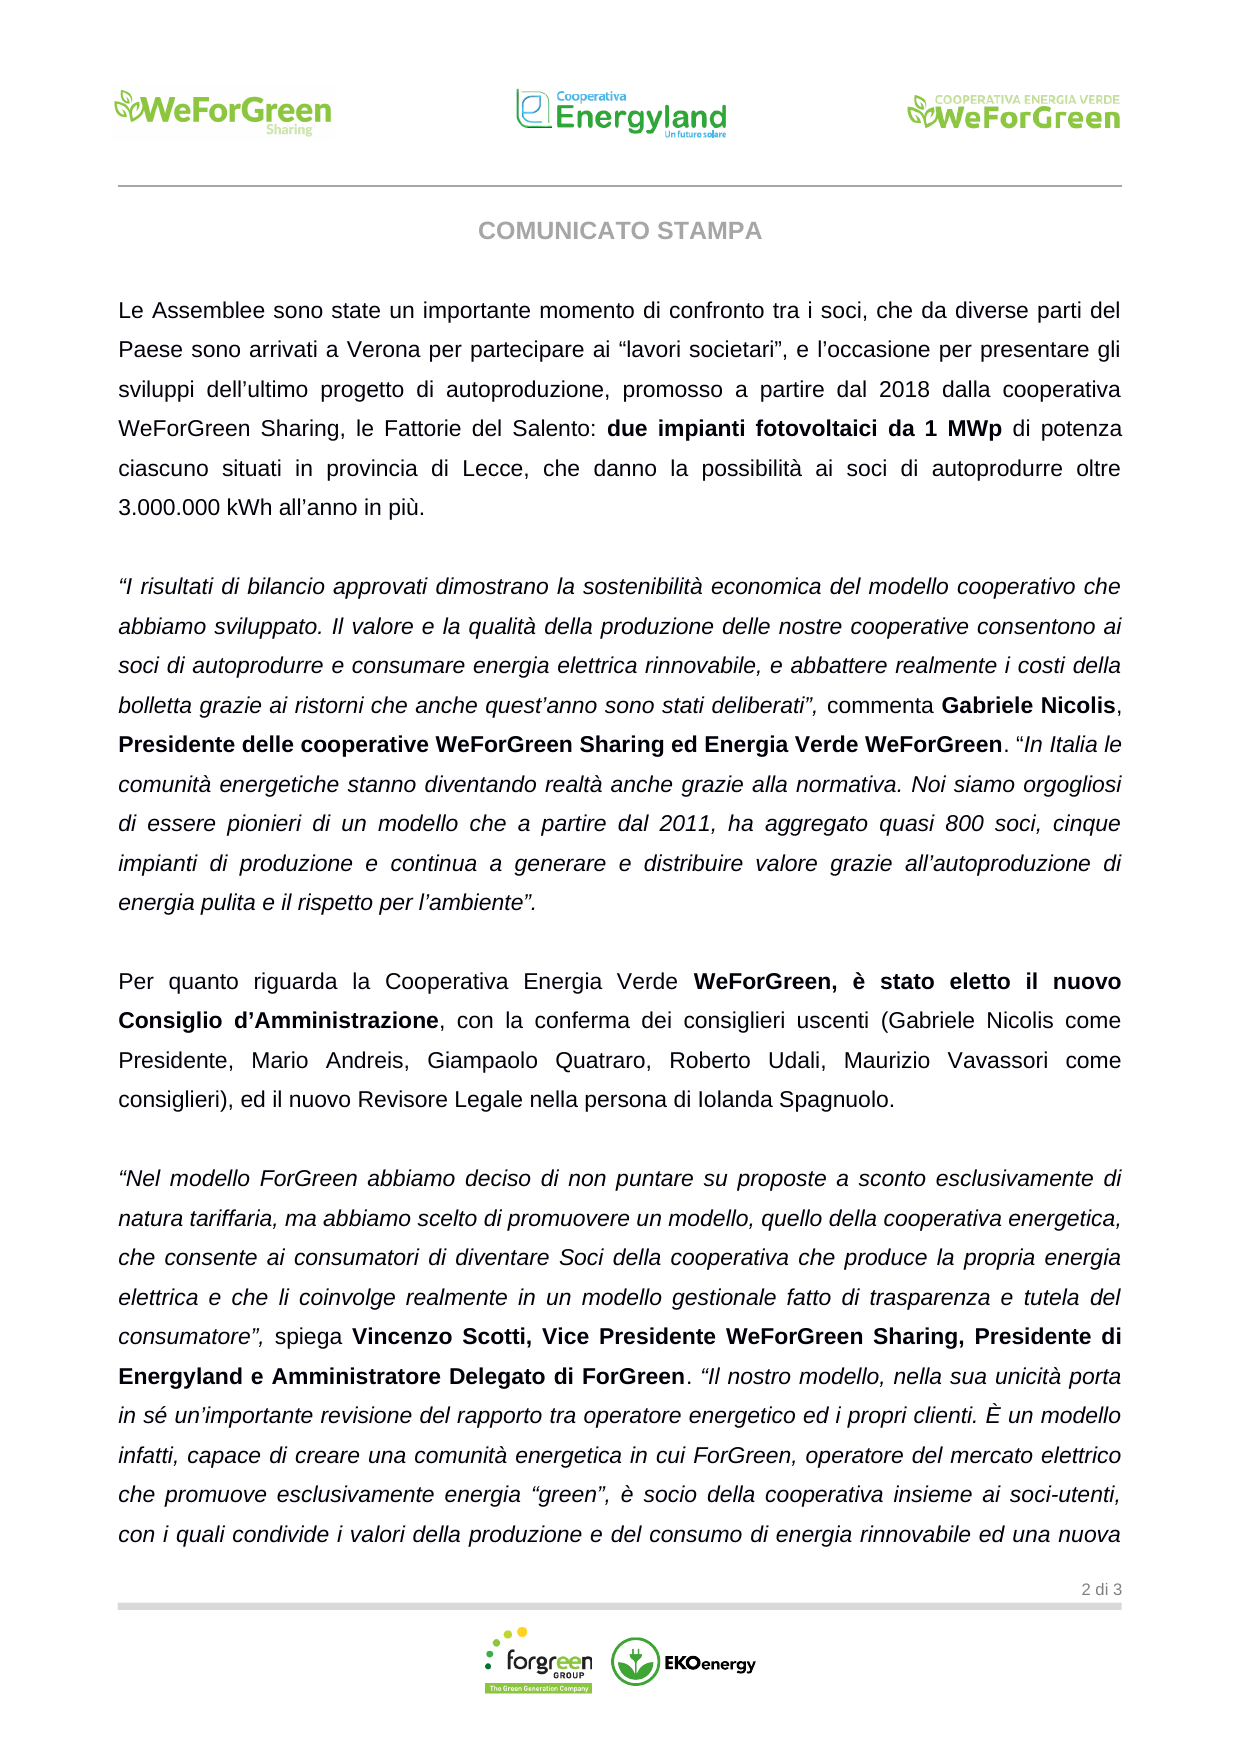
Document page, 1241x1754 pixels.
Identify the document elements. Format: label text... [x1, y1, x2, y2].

picture [894, 82, 1143, 152]
picture [111, 85, 335, 141]
text “I risultati di bilancio approvati dimostrano la sostenibilità economica del modello cooperativo che abbiamo sviluppato. Il valore e la qualità della produzione delle nostre cooperative consentono ai soci di autoprodurre e consumare energia elettrica rinnovabile, e abbattere realmente i costi della bolletta grazie ai ristorni che anche quest’anno sono stati deliberati”, commenta Gabriele Nicolis, Presidente delle cooperative WeForGreen Sharing ed Energia Verde WeForGreen. “In Italia le comunità energetiche stanno diventando realtà anche grazie alla normativa. Noi siamo orgogliosi di essere pionieri di un modello che a partire dal 2011, ha aggregato quasi 800 soci, cinque impianti di produzione e continua a generare e distribuire valore grazie all’autoproduzione di energia pulita e il rispetto per l’ambiente”. [118, 573, 1122, 915]
picture [611, 1637, 756, 1686]
picture [498, 71, 750, 150]
text Le Assemblee sono state un importante momento di confronto tra i soci, che da diverse parti del Paese sono arrivati a Verona per partecipare ai “lavori societari”, e l’occasione per presentare gli sviluppi dell’ultimo progetto di autoproduzione, promosso a partire dal 2018 dalla cooperativa WeForGreen Sharing, le Fattorie del Salento: due impianti fotovoltaici da 1 MWp di potenza ciascuno situati in provincia di Lecce, che danno la possibilità ai soci di autoprodurre oltre 3.000.000 kWh all’anno in più. [118, 297, 1122, 521]
text Per quanto riguarda la Cooperativa Energia Verde WeForGreen, è stato eletto il nuovo Consiglio d’Amministrazione, con la conferma dei consiglieri uscenti (Gabriele Nicolis come Presidente, Mario Andreis, Giampaolo Quatraro, Roberto Udali, Maurizio Vavassori come consiglieri), ed il nuovo Revisore Legale nella persona di Iolanda Spagnuolo. [118, 968, 1122, 1113]
